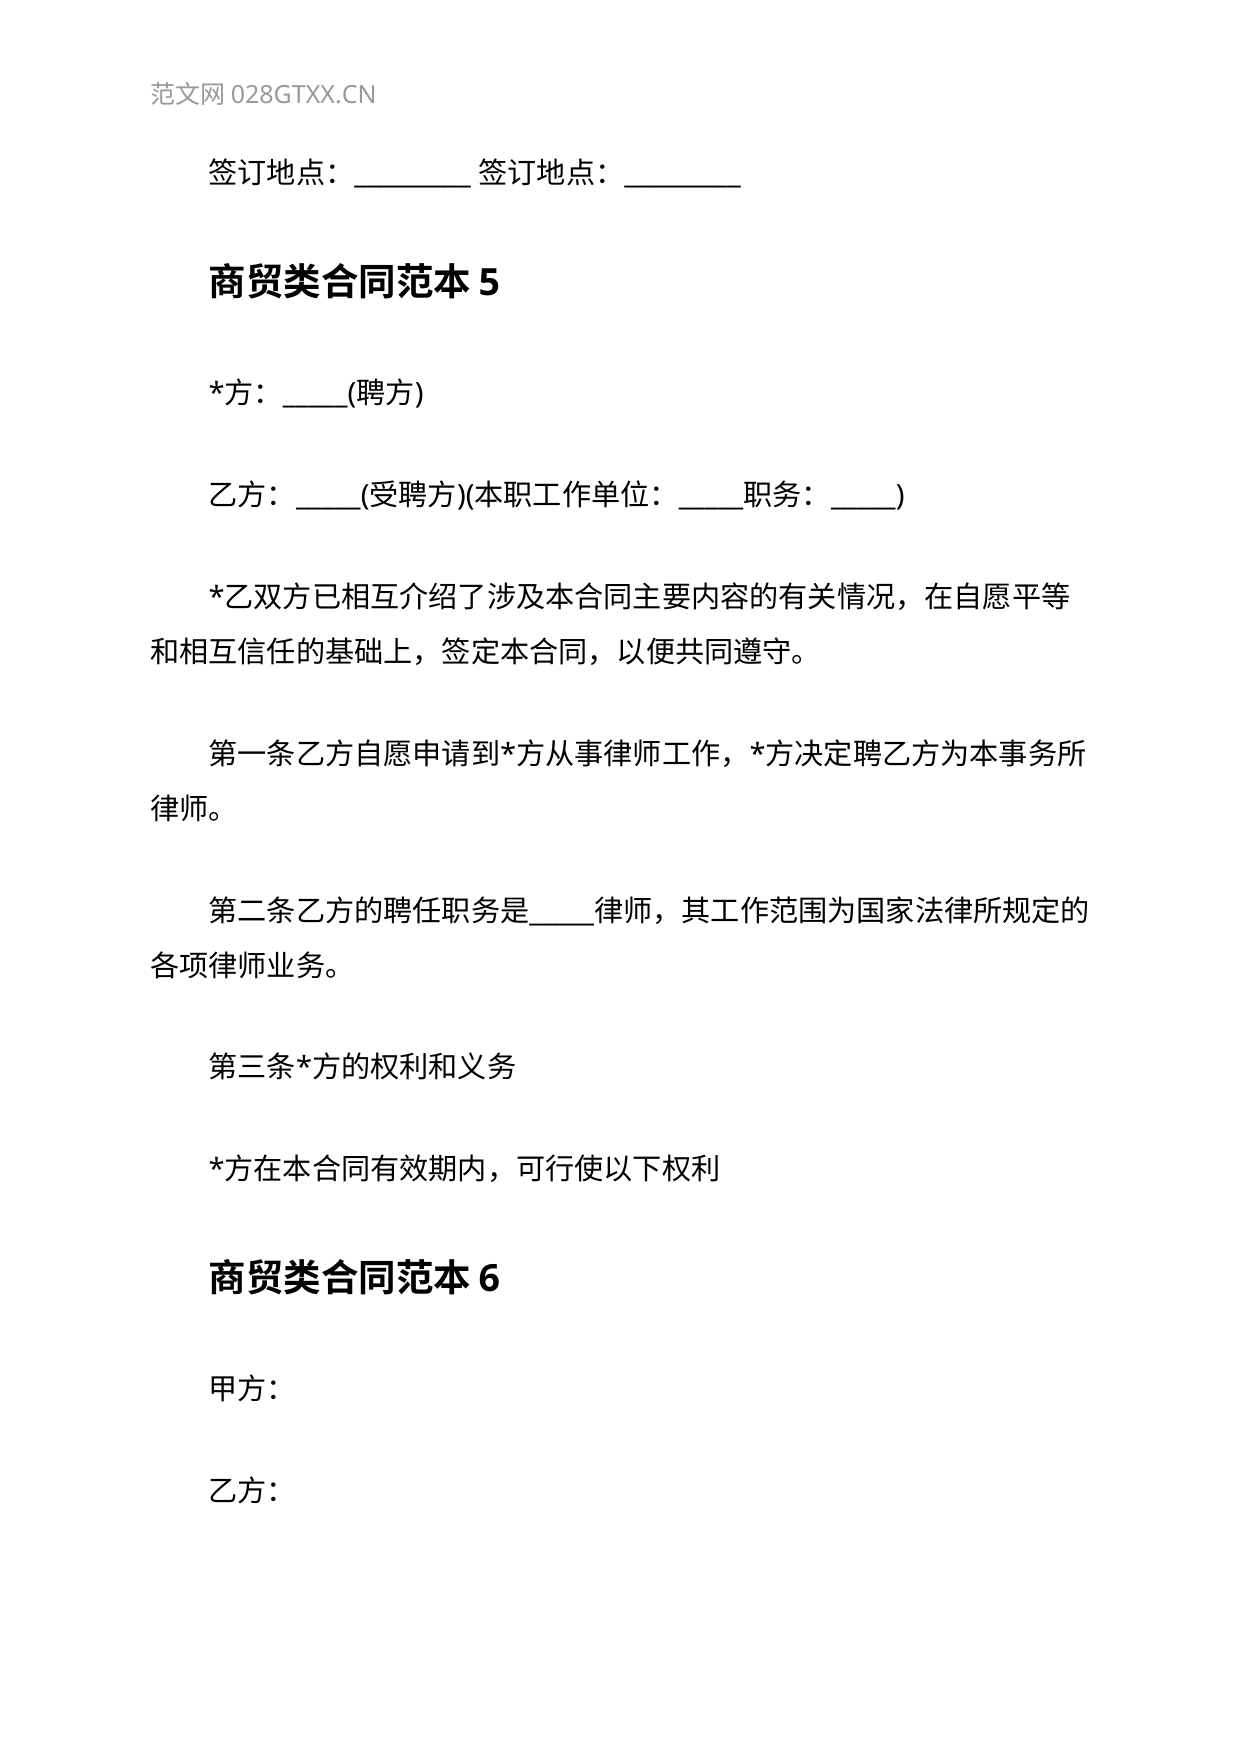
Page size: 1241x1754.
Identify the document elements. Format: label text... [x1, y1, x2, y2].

text *乙双方已相互介绍了涉及本合同主要内容的有关情况，在自愿平等和相互信任的基础上，签定本合同，以便共同遵守。 [150, 573, 1090, 671]
text 签订地点：_________ 签订地点：_________ [150, 150, 1090, 192]
text *方在本合同有效期内，可行使以下权利 [150, 1146, 1090, 1188]
text 商贸类合同范本6 [150, 1248, 1090, 1302]
text 第二条乙方的聘任职务是_____律师，其工作范围为国家法律所规定的各项律师业务。 [150, 887, 1090, 984]
text 商贸类合同范本5 [150, 252, 1090, 306]
text 第三条*方的权利和义务 [150, 1044, 1090, 1086]
text 乙方： [150, 1467, 1090, 1509]
text 甲方： [150, 1365, 1090, 1408]
text 乙方：_____(受聘方)(本职工作单位：_____职务：_____) [150, 472, 1090, 514]
text *方：_____(聘方) [150, 369, 1090, 412]
text 第一条乙方自愿申请到*方从事律师工作，*方决定聘乙方为本事务所律师。 [150, 730, 1090, 828]
